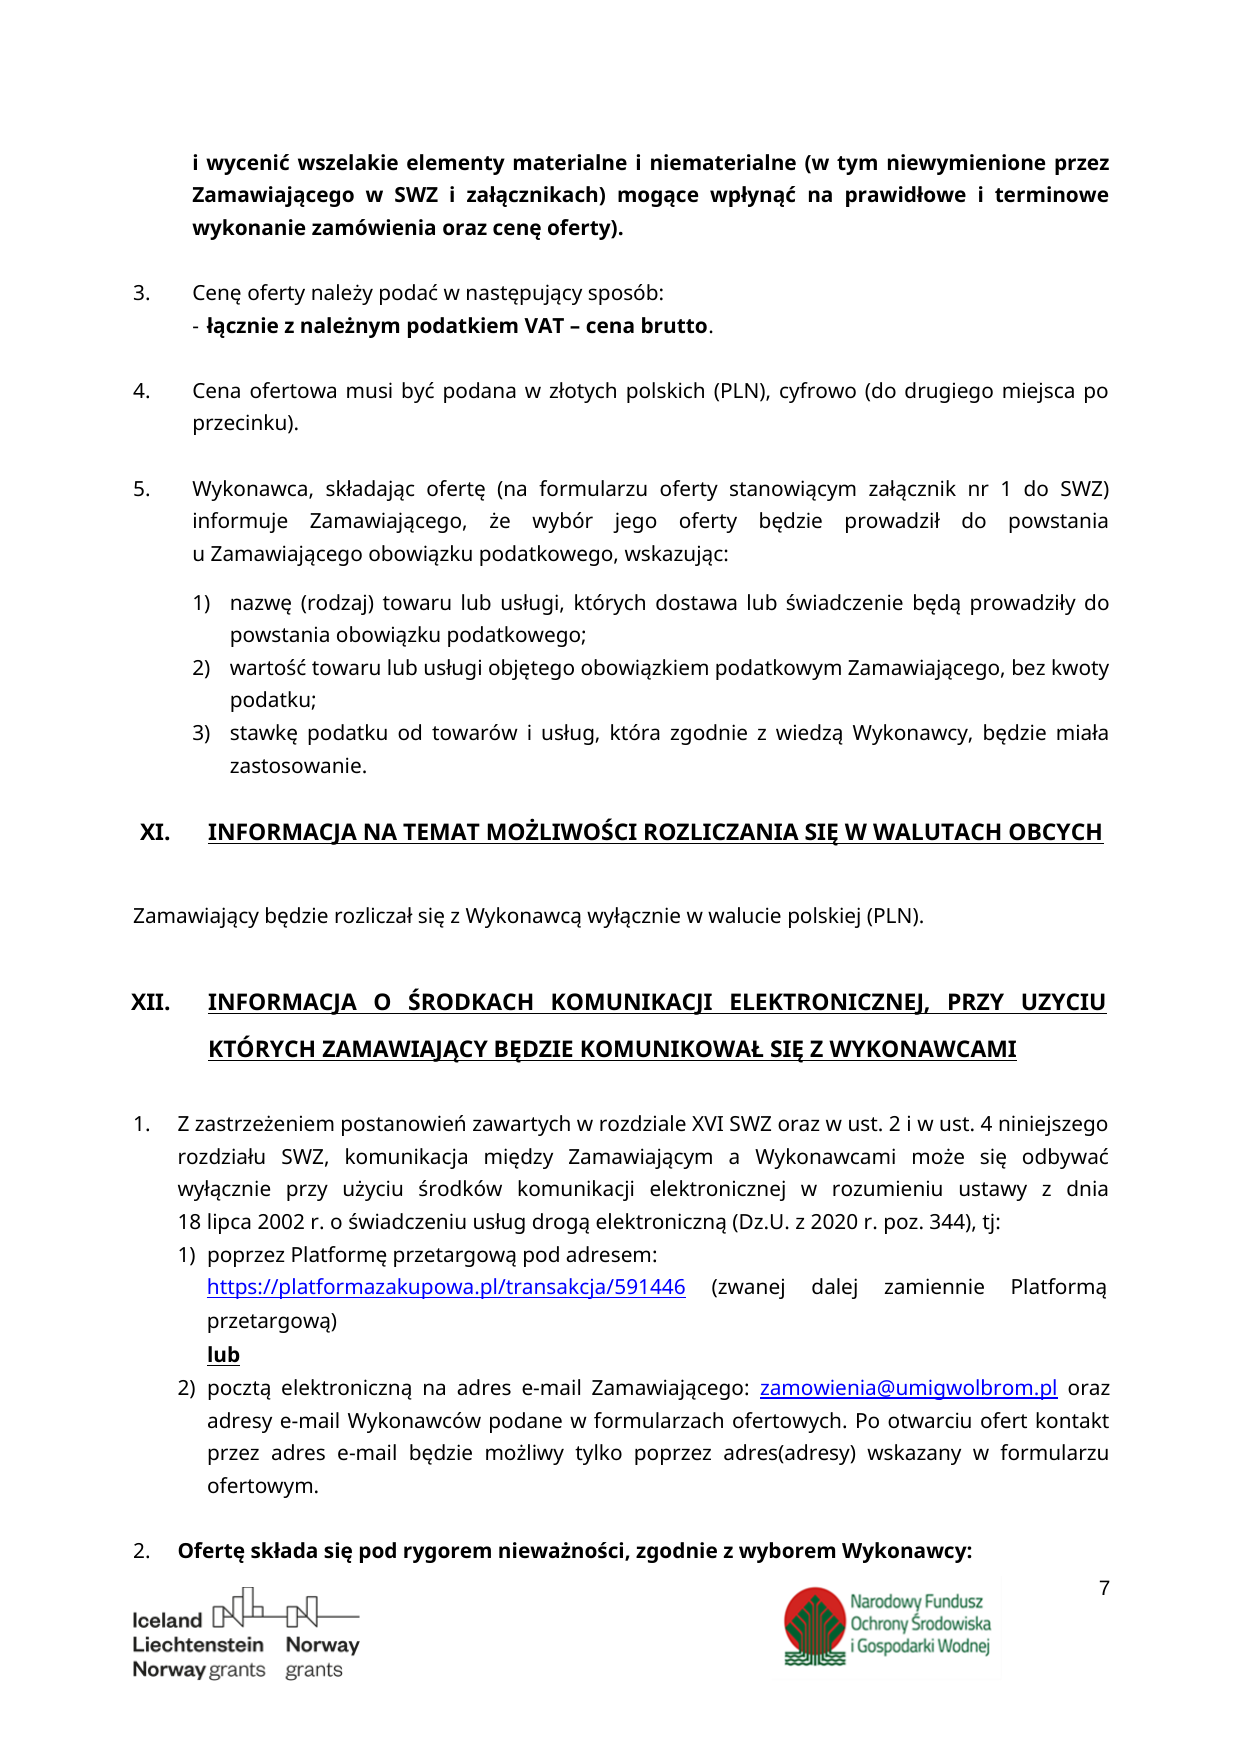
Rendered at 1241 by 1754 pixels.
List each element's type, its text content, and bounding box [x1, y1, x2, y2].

text Zamawiający będzie rozliczał się z Wykonawcą wyłącznie w walucie polskiej (PLN). [133, 901, 1110, 929]
list Z zastrzeżeniem postanowień zawartych w rozdziale XVI SWZ oraz w ust. 2 i w ust. 4 niniejszego rozdziału SWZ, komunikacja między Zamawiającym a Wykonawcami może się odbywać wyłącznie przy użyciu środków komunikacji elektronicznej w rozumieniu ustawy z dnia 18 lipca 2002 r. o świadczeniu usług drogą elektroniczną (Dz.U. z 2020 r. poz. 344), tj: [133, 1109, 1110, 1236]
list stawkę podatku od towarów i usług, która zgodnie z wiedzą Wykonawcy, będzie miała zastosowanie. [192, 718, 1110, 779]
picture [132, 1587, 360, 1681]
text lub [133, 1341, 1110, 1369]
list poprzez Platformę przetargową pod adresem: [177, 1240, 1110, 1268]
list łącznie z należnym podatkiem VAT – cena brutto. [192, 311, 1110, 339]
text https://platformazakupowa.pl/transakcja/591446 (zwanej dalej zamiennie Platformą przetargową) [207, 1272, 1107, 1335]
list nazwę (rodzaj) towaru lub usługi, których dostawa lub świadczenie będą prowadziły do powstania obowiązku podatkowego; [192, 588, 1110, 649]
list wartość towaru lub usługi objętego obowiązkiem podatkowym Zamawiającego, bez kwoty podatku; [192, 653, 1110, 714]
picture [771, 1576, 1003, 1681]
list INFORMACJA O ŚRODKACH KOMUNIKACJI ELEKTRONICZNEJ, PRZY UZYCIU KTÓRYCH ZAMAWIAJĄCY BĘDZIE KOMUNIKOWAŁ SIĘ Z WYKONAWCAMI [170, 986, 1107, 1064]
list pocztą elektroniczną na adres e-mail Zamawiającego: zamowienia@umigwolbrom.pl oraz adresy e-mail Wykonawców podane w formularzach ofertowych. Po otwarciu ofert kontakt przez adres e-mail będzie możliwy tylko poprzez adres(adresy) wskazany w formularzu ofertowym. [177, 1373, 1110, 1499]
list Cenę oferty należy podać w następujący sposób: [133, 278, 1110, 307]
list INFORMACJA NA TEMAT MOŻLIWOŚCI ROZLICZANIA SIĘ W WALUTACH OBCYCH [170, 816, 1107, 847]
list Ofertę składa się pod rygorem nieważności, zgodnie z wyborem Wykonawcy: [133, 1536, 1110, 1564]
list Cena ofertowa musi być podana w złotych polskich (PLN), cyfrowo (do drugiego miejsca po przecinku). [133, 376, 1110, 437]
list Wykonawca, składając ofertę (na formularzu oferty stanowiącym załącznik nr 1 do SWZ) informuje Zamawiającego, że wybór jego oferty będzie prowadził do powstania u Zamawiającego obowiązku podatkowego, wskazując: [133, 474, 1110, 567]
